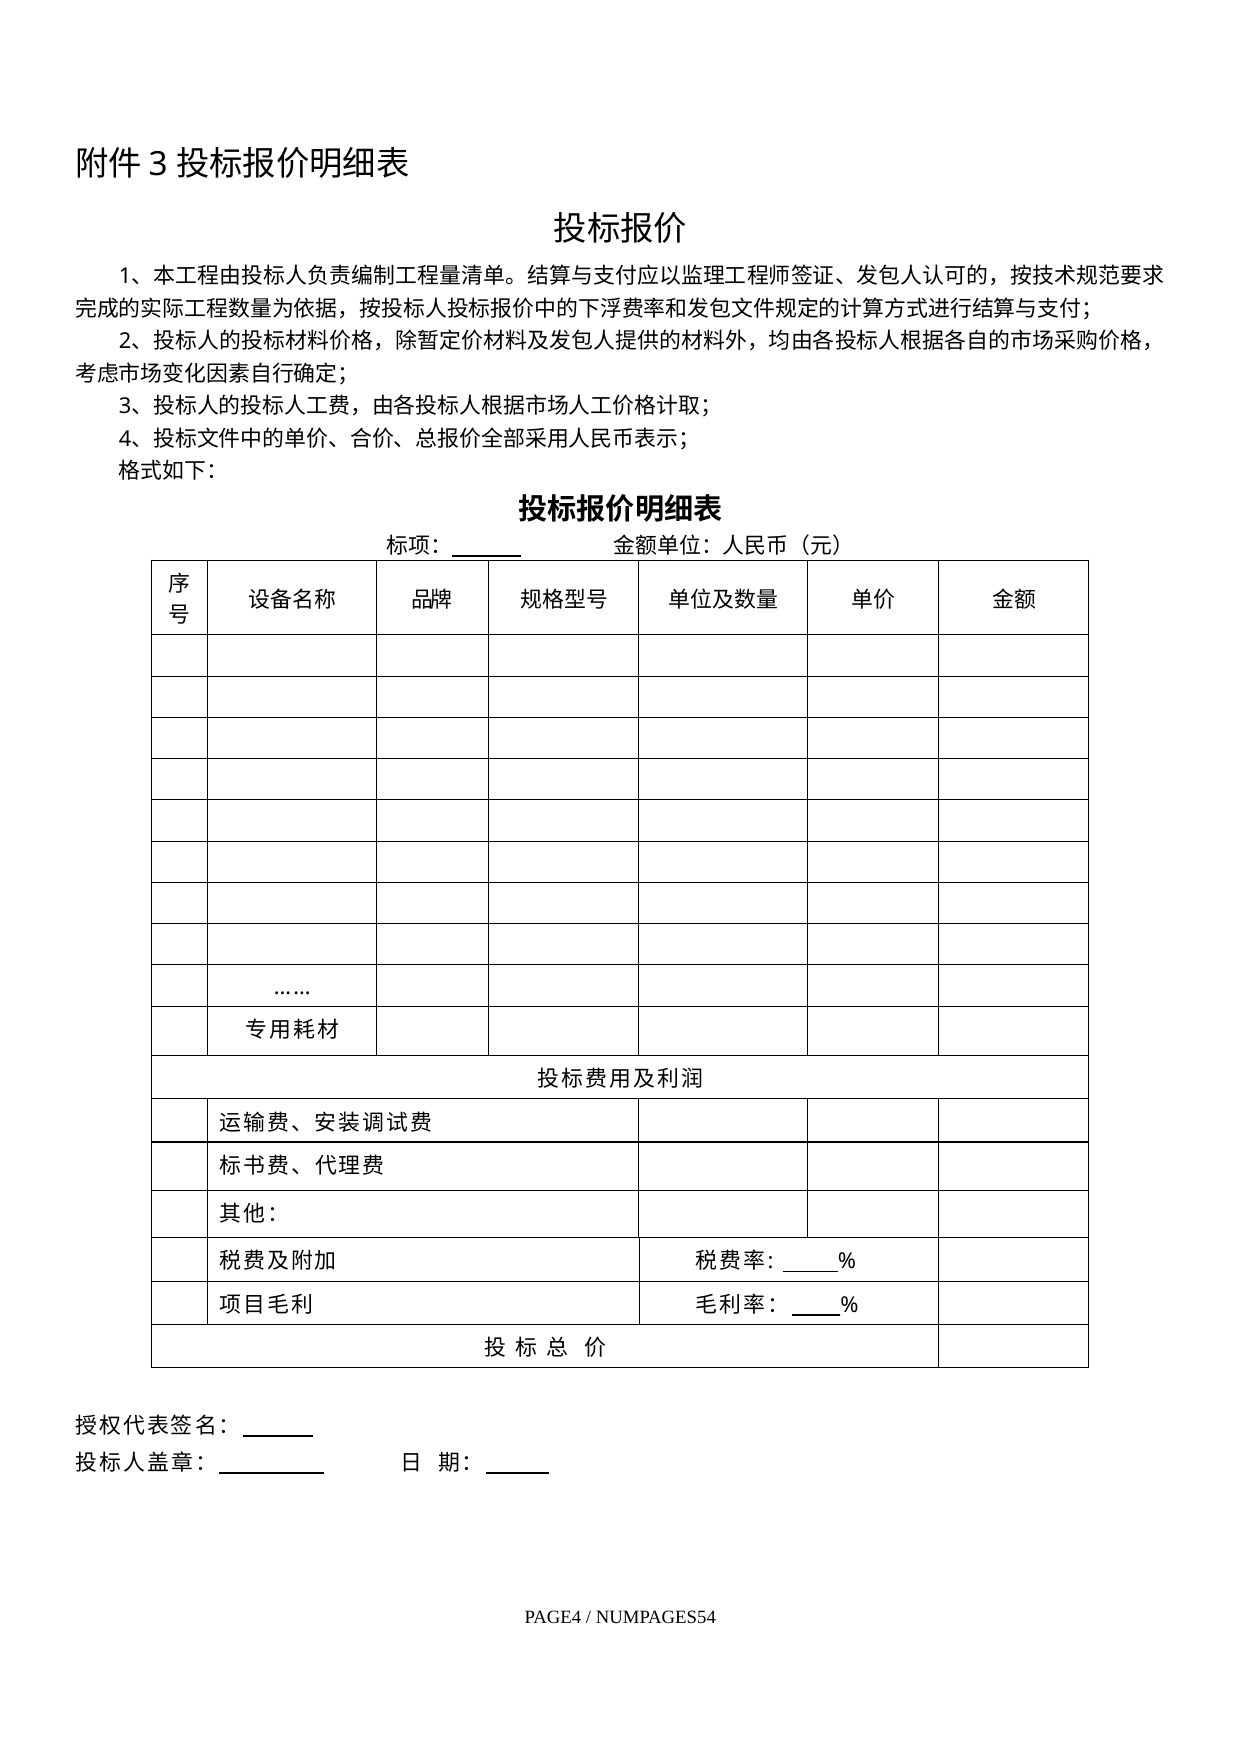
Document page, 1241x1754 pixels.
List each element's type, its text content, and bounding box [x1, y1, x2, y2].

table_cell [639, 635, 807, 676]
table_cell [152, 924, 207, 964]
table_cell [489, 842, 638, 882]
table_cell [639, 965, 807, 1006]
table_cell [808, 883, 938, 923]
text 投标人盖章： 日 期： [75, 1445, 1165, 1477]
table_cell …… [208, 965, 376, 1006]
table_cell [489, 924, 638, 964]
table_cell [377, 677, 488, 717]
table_cell [808, 1191, 938, 1237]
table_header 品牌 [377, 561, 488, 634]
table_cell [939, 1099, 1088, 1141]
table_cell [152, 800, 207, 841]
table_cell [808, 677, 938, 717]
table_cell [208, 924, 376, 964]
table_cell [639, 677, 807, 717]
table_cell [208, 842, 376, 882]
table_cell [489, 677, 638, 717]
table_cell [939, 1007, 1088, 1055]
table_header 金额 [939, 561, 1088, 634]
table_cell 税费率: % [640, 1238, 938, 1281]
text 投标报价明细表 [75, 486, 1165, 528]
table_cell [939, 1143, 1088, 1190]
table_cell [489, 1007, 638, 1055]
table_cell [639, 842, 807, 882]
table_cell [489, 718, 638, 758]
table_cell [152, 759, 207, 799]
text 标项： 金额单位：人民币（元） [75, 528, 1165, 559]
table_cell [377, 718, 488, 758]
text 1、本工程由投标人负责编制工程量清单。结算与支付应以监理工程师签证、发包人认可的，按技术规范要求完成的实际工程数量为依据，按投标人投标报价中的下浮费率和发包文件规定的计算方式进行结算与支付； [75, 258, 1165, 323]
table_cell [208, 759, 376, 799]
table_cell [939, 924, 1088, 964]
table_cell [152, 883, 207, 923]
table_cell 标书费、代理费 [208, 1143, 638, 1190]
table_cell 其他： [208, 1191, 638, 1237]
table_cell [489, 635, 638, 676]
table_cell 毛利率： % [640, 1282, 938, 1324]
table_cell [152, 965, 207, 1006]
table_cell [939, 883, 1088, 923]
text 投标报价 [75, 193, 1165, 258]
table_cell [377, 800, 488, 841]
table_cell [808, 1143, 938, 1190]
table_cell [939, 800, 1088, 841]
table_header 规格型号 [489, 561, 638, 634]
table_cell 投 标 总 价 [152, 1325, 938, 1367]
table_cell [377, 965, 488, 1006]
table_cell [208, 677, 376, 717]
table_cell [939, 1325, 1088, 1367]
table_cell [639, 924, 807, 964]
table_header 序号 [152, 561, 207, 634]
table_cell [152, 1191, 207, 1237]
table_cell [208, 800, 376, 841]
table_cell [808, 842, 938, 882]
table_cell [152, 1099, 207, 1141]
table_cell [377, 759, 488, 799]
table_cell [939, 1282, 1088, 1324]
table_cell [808, 759, 938, 799]
table_cell [152, 1282, 207, 1324]
table_cell [152, 677, 207, 717]
table_cell [639, 800, 807, 841]
table_cell [489, 883, 638, 923]
table_cell [152, 842, 207, 882]
table_cell [152, 635, 207, 676]
table_cell 投标费用及利润 [152, 1056, 1088, 1098]
table_cell [152, 1238, 207, 1281]
table_cell [939, 1238, 1088, 1281]
table_cell [808, 965, 938, 1006]
table_cell 专用耗材 [208, 1007, 376, 1055]
table_cell [639, 883, 807, 923]
table_cell [639, 1007, 807, 1055]
text 格式如下： [75, 453, 1165, 486]
table_header 单价 [808, 561, 938, 634]
table_cell [152, 718, 207, 758]
text 3、投标人的投标人工费，由各投标人根据市场人工价格计取； [75, 388, 1165, 421]
table_cell [808, 1007, 938, 1055]
table_cell [639, 759, 807, 799]
table_cell [377, 924, 488, 964]
table_cell [152, 1007, 207, 1055]
text 授权代表签名： [75, 1408, 1165, 1440]
table_cell [639, 1191, 807, 1237]
table_cell [639, 1143, 807, 1190]
table_cell [939, 635, 1088, 676]
text 4、投标文件中的单价、合价、总报价全部采用人民币表示； [75, 421, 1165, 453]
table_cell [489, 965, 638, 1006]
table_cell [808, 635, 938, 676]
table_header 单位及数量 [639, 561, 807, 634]
table_cell [377, 883, 488, 923]
table_cell [939, 842, 1088, 882]
table_cell 运输费、安装调试费 [208, 1099, 638, 1141]
table_cell [808, 1099, 938, 1141]
table_header 设备名称 [208, 561, 376, 634]
text 2、投标人的投标材料价格，除暂定价材料及发包人提供的材料外，均由各投标人根据各自的市场采购价格，考虑市场变化因素自行确定； [75, 323, 1165, 388]
table_cell [939, 677, 1088, 717]
table_cell [808, 800, 938, 841]
table_cell [939, 1191, 1088, 1237]
table_cell [939, 718, 1088, 758]
table_cell [208, 635, 376, 676]
table_cell [808, 718, 938, 758]
table_cell [489, 759, 638, 799]
table_cell [939, 759, 1088, 799]
table_cell [377, 1007, 488, 1055]
table_cell [808, 924, 938, 964]
table_cell [377, 635, 488, 676]
table_cell 项目毛利 [208, 1282, 639, 1324]
table_cell [152, 1143, 207, 1190]
table_cell [639, 1099, 807, 1141]
table_cell [639, 718, 807, 758]
table_cell [939, 965, 1088, 1006]
table_cell 税费及附加 [208, 1238, 639, 1281]
table_cell [377, 842, 488, 882]
table_cell [489, 800, 638, 841]
text 附件3 投标报价明细表 [75, 128, 1165, 193]
table_cell [208, 718, 376, 758]
table_cell [208, 883, 376, 923]
